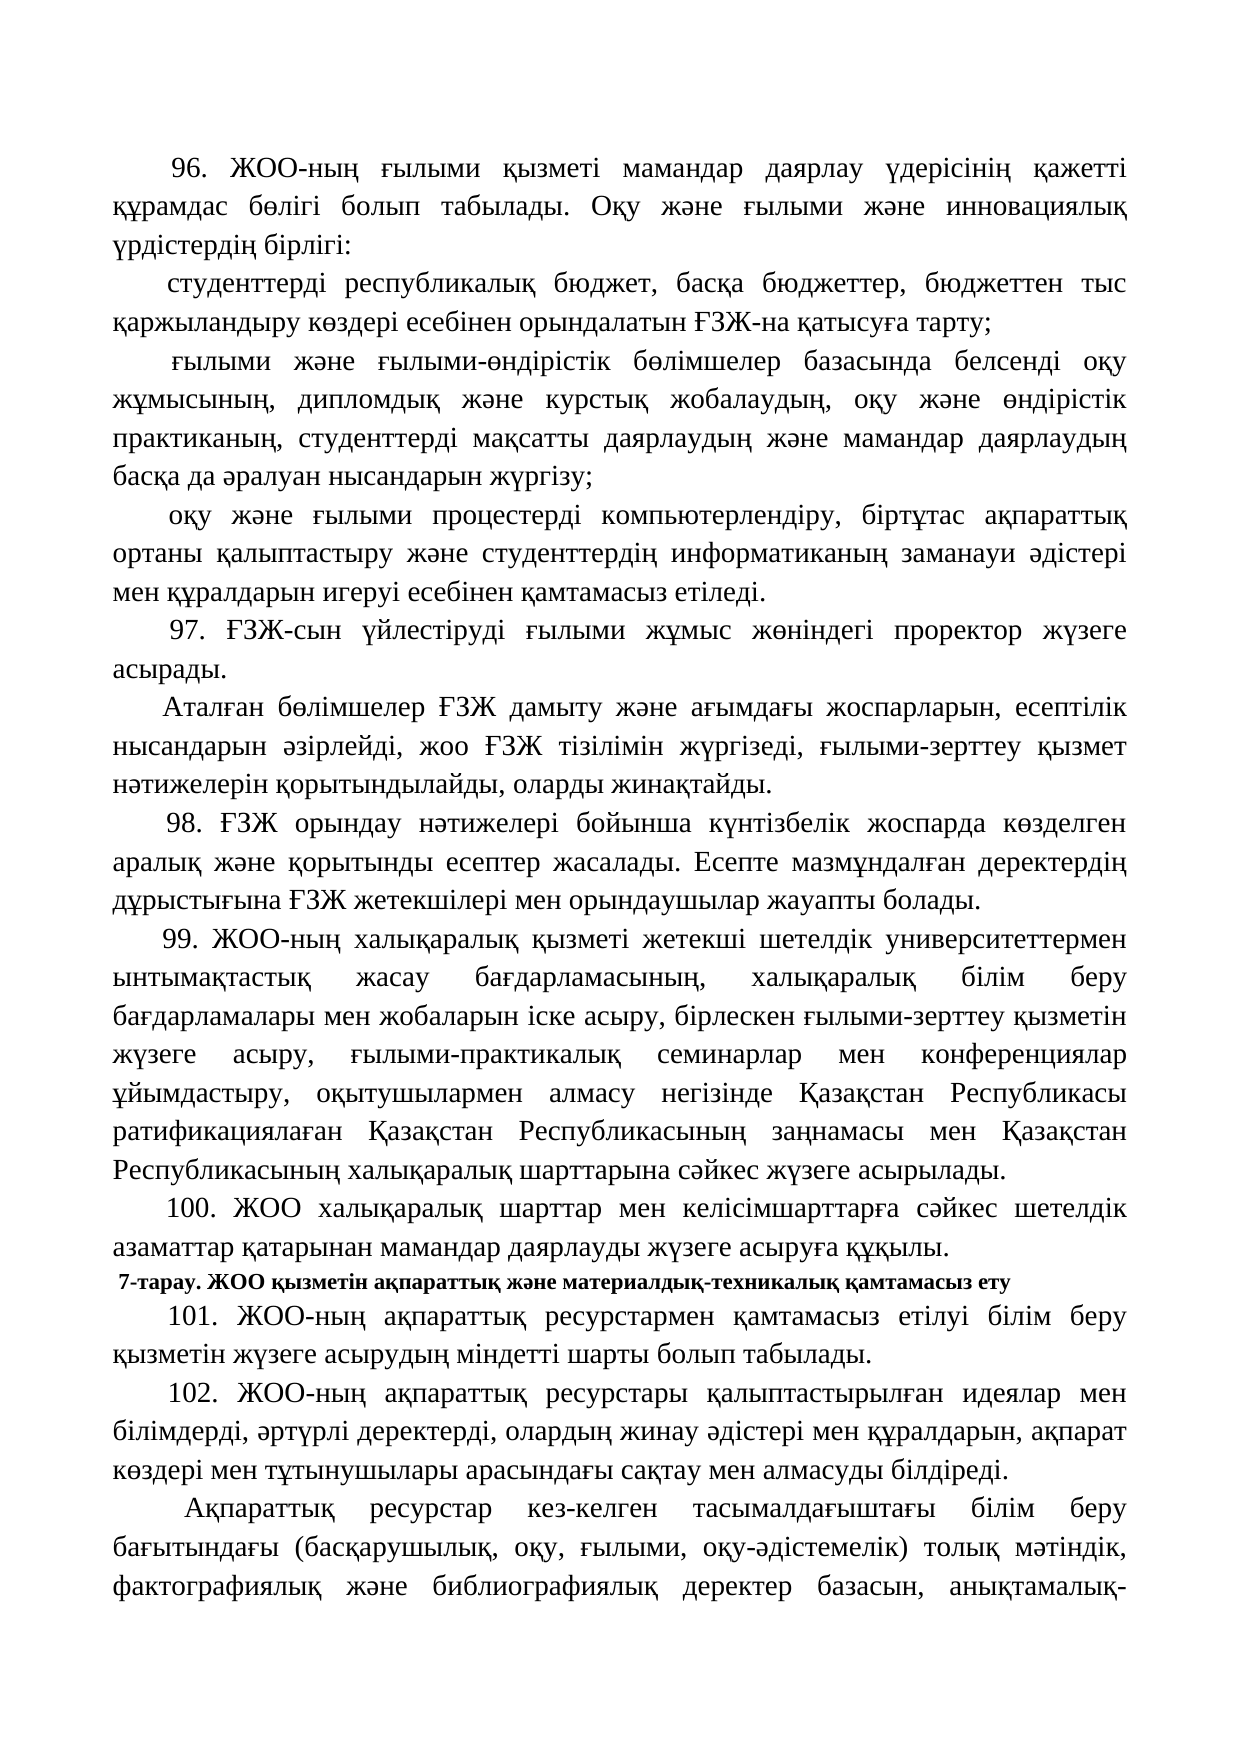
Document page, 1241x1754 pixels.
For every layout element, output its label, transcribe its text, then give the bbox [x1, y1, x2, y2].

text 102. ЖОО-ның ақпараттық ресурстары қалыптастырылған идеялар мен білімдерді, әртүрлі деректерді, олардың жинау әдістері мен құралдарын, ақпарат көздері мен тұтынушылары арасындағы сақтау мен алмасуды білдіреді. [112, 1375, 1128, 1486]
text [112, 1491, 1128, 1601]
text 98. ҒЗЖ орындау нәтижелері бойынша күнтізбелік жоспарда көзделген аралық және қорытынды есептер жасалады. Есепте мазмұндалған деректердің дұрыстығына ҒЗЖ жетекшілері мен орындаушылар жауапты болады. [112, 805, 1128, 916]
text 7-тарау. ЖОО қызметін ақпараттық және материалдық-техникалық қамтамасыз ету [112, 1268, 1128, 1294]
text Аталған бөлімшелер ҒЗЖ дамыту және ағымдағы жоспарларын, есептілік нысандарын әзірлейді, жоо ҒЗЖ тізілімін жүргізеді, ғылыми-зерттеу қызмет нәтижелерін қорытындылайды, оларды жинақтайды. [112, 689, 1128, 800]
text 99. ЖОО-ның халықаралық қызметі жетекші шетелдік университеттермен ынтымақтастық жасау бағдарламасының, халықаралық білім беру бағдарламалары мен жобаларын іске асыру, бірлескен ғылыми-зерттеу қызметін жүзеге асыру, ғылыми-практикалық семинарлар мен конференциялар ұйымдастыру, оқытушылармен алмасу негізінде Қазақстан Республикасы ратификациялаған Қазақстан Республикасының заңнамасы мен Қазақстан Республикасының халықаралық шарттарына сәйкес жүзеге асырылады. [112, 921, 1128, 1186]
text 100. ЖОО халықаралық шарттар мен келісімшарттарға сәйкес шетелдік азаматтар қатарынан мамандар даярлауды жүзеге асыруға құқылы. [112, 1191, 1128, 1263]
text студенттерді республикалық бюджет, басқа бюджеттер, бюджеттен тыс қаржыландыру көздері есебінен орындалатын ҒЗЖ-на қатысуға тарту; [112, 266, 1128, 338]
text ғылыми және ғылыми-өндірістік бөлімшелер базасында белсенді оқу жұмысының, дипломдық және курстық жобалаудың, оқу және өндірістік практиканың, студенттерді мақсатты даярлаудың және мамандар даярлаудың басқа да әралуан нысандарын жүргізу; [112, 343, 1128, 492]
text 97. ҒЗЖ-сын үйлестіруді ғылыми жұмыс жөніндегі проректор жүзеге асырады. [112, 612, 1128, 684]
text 101. ЖОО-ның ақпараттық ресурстармен қамтамасыз етілуі білім беру қызметін жүзеге асырудың міндетті шарты болып табылады. [112, 1298, 1128, 1370]
text оқу және ғылыми процестерді компьютерлендіру, біртұтас ақпараттық ортаны қалыптастыру және студенттердің информатиканың заманауи әдістері мен құралдарын игеруі есебінен қамтамасыз етіледі. [112, 497, 1128, 607]
text 96. ЖОО-ның ғылыми қызметі мамандар даярлау үдерісінің қажетті құрамдас бөлігі болып табылады. Оқу және ғылыми және инновациялық үрдістердің бірлігі: [112, 150, 1128, 261]
